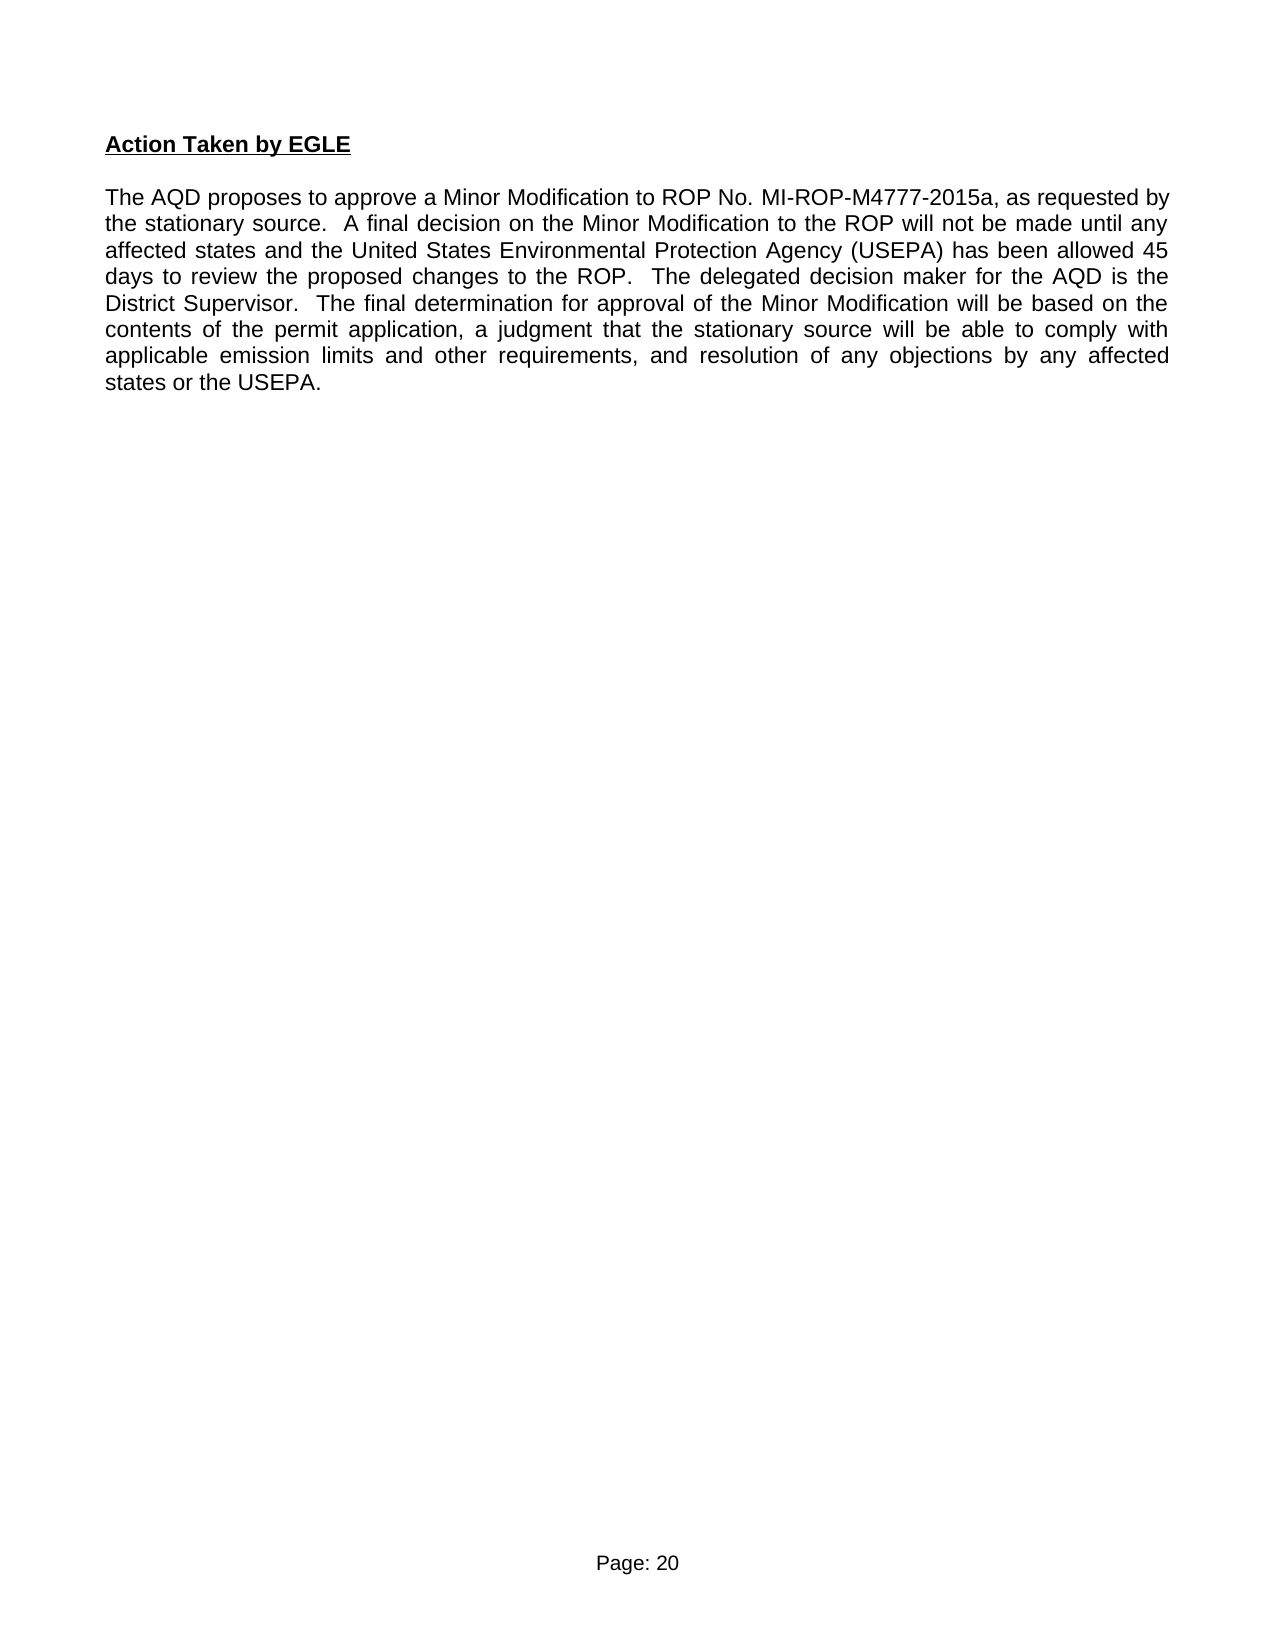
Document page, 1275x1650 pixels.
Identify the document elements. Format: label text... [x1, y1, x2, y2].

text The AQD proposes to approve a Minor Modification to ROP No. MI-ROP-M4777-2015a, as requested by the stationary source. A final decision on the Minor Modification to the ROP will not be made until any affected states and the United States Environmental Protection Agency (USEPA) has been allowed 45 days to review the proposed changes to the ROP. The delegated decision maker for the AQD is the District Supervisor. The final determination for approval of the Minor Modification will be based on the contents of the permit application, a judgment that the stationary source will be able to comply with applicable emission limits and other requirements, and resolution of any objections by any affected states or the USEPA. [105, 184, 1170, 395]
text Action Taken by EGLE [105, 131, 1170, 158]
